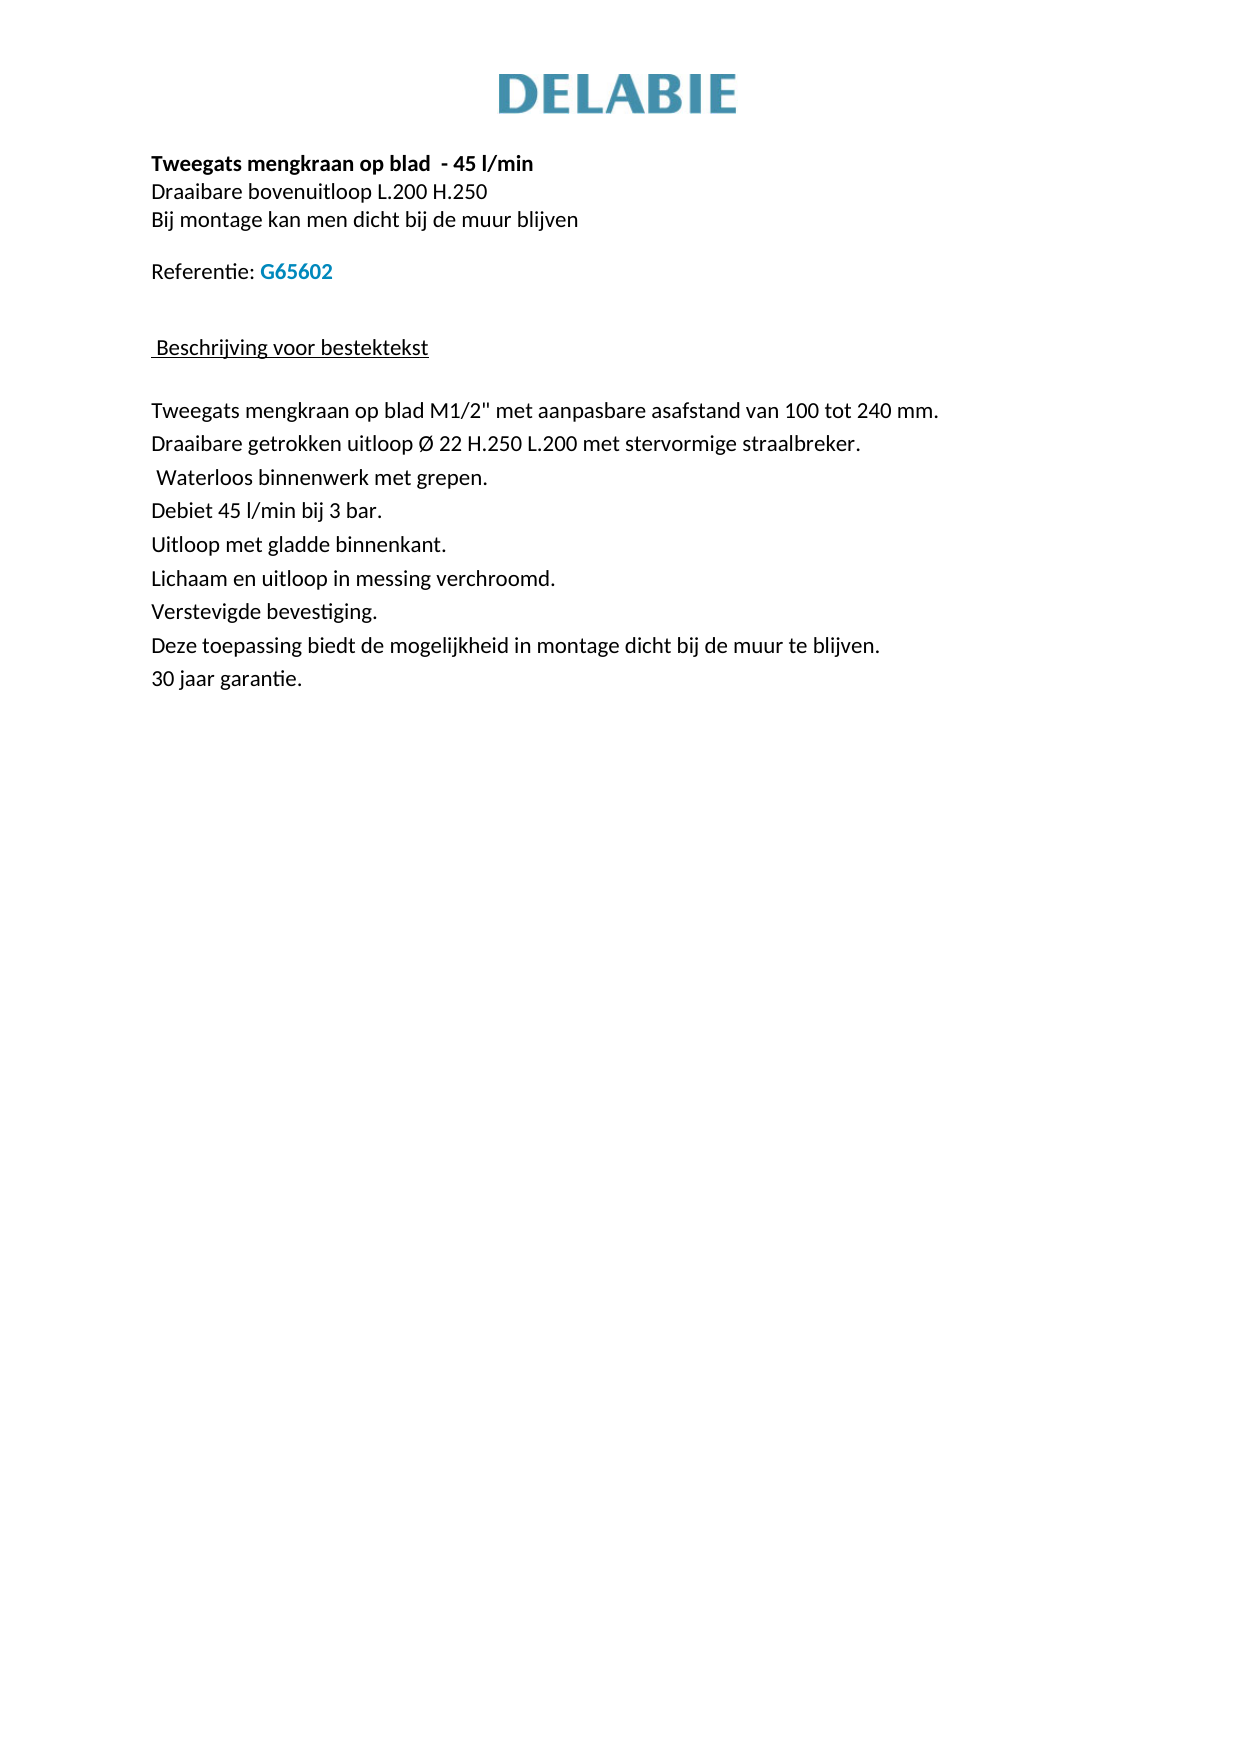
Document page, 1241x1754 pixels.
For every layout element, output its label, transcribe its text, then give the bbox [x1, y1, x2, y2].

text Waterloos binnenwerk met grepen. [151, 463, 1084, 491]
text Bij montage kan men dicht bij de muur blijven [151, 205, 1084, 233]
text Deze toepassing biedt de mogelijkheid in montage dicht bij de muur te blijven. [151, 631, 1084, 659]
text Draaibare bovenuitloop L.200 H.250 [151, 177, 1084, 205]
text Draaibare getrokken uitloop Ø 22 H.250 L.200 met stervormige straalbreker. [151, 429, 1084, 458]
text Beschrijving voor bestektekst [151, 333, 1084, 361]
text Debiet 45 l/min bij 3 bar. [151, 497, 1084, 525]
text Verstevigde bevestiging. [151, 597, 1084, 625]
text 30 jaar garantie. [151, 664, 1084, 692]
text Lichaam en uitloop in messing verchroomd. [151, 564, 1084, 592]
picture [497, 74, 738, 114]
text Tweegats mengkraan op blad M1/2" met aanpasbare asafstand van 100 tot 240 mm. [151, 396, 1084, 424]
text Referentie: G65602 [151, 257, 1084, 285]
text Tweegats mengkraan op blad - 45 l/min [151, 149, 1084, 177]
text Uitloop met gladde binnenkant. [151, 530, 1084, 558]
